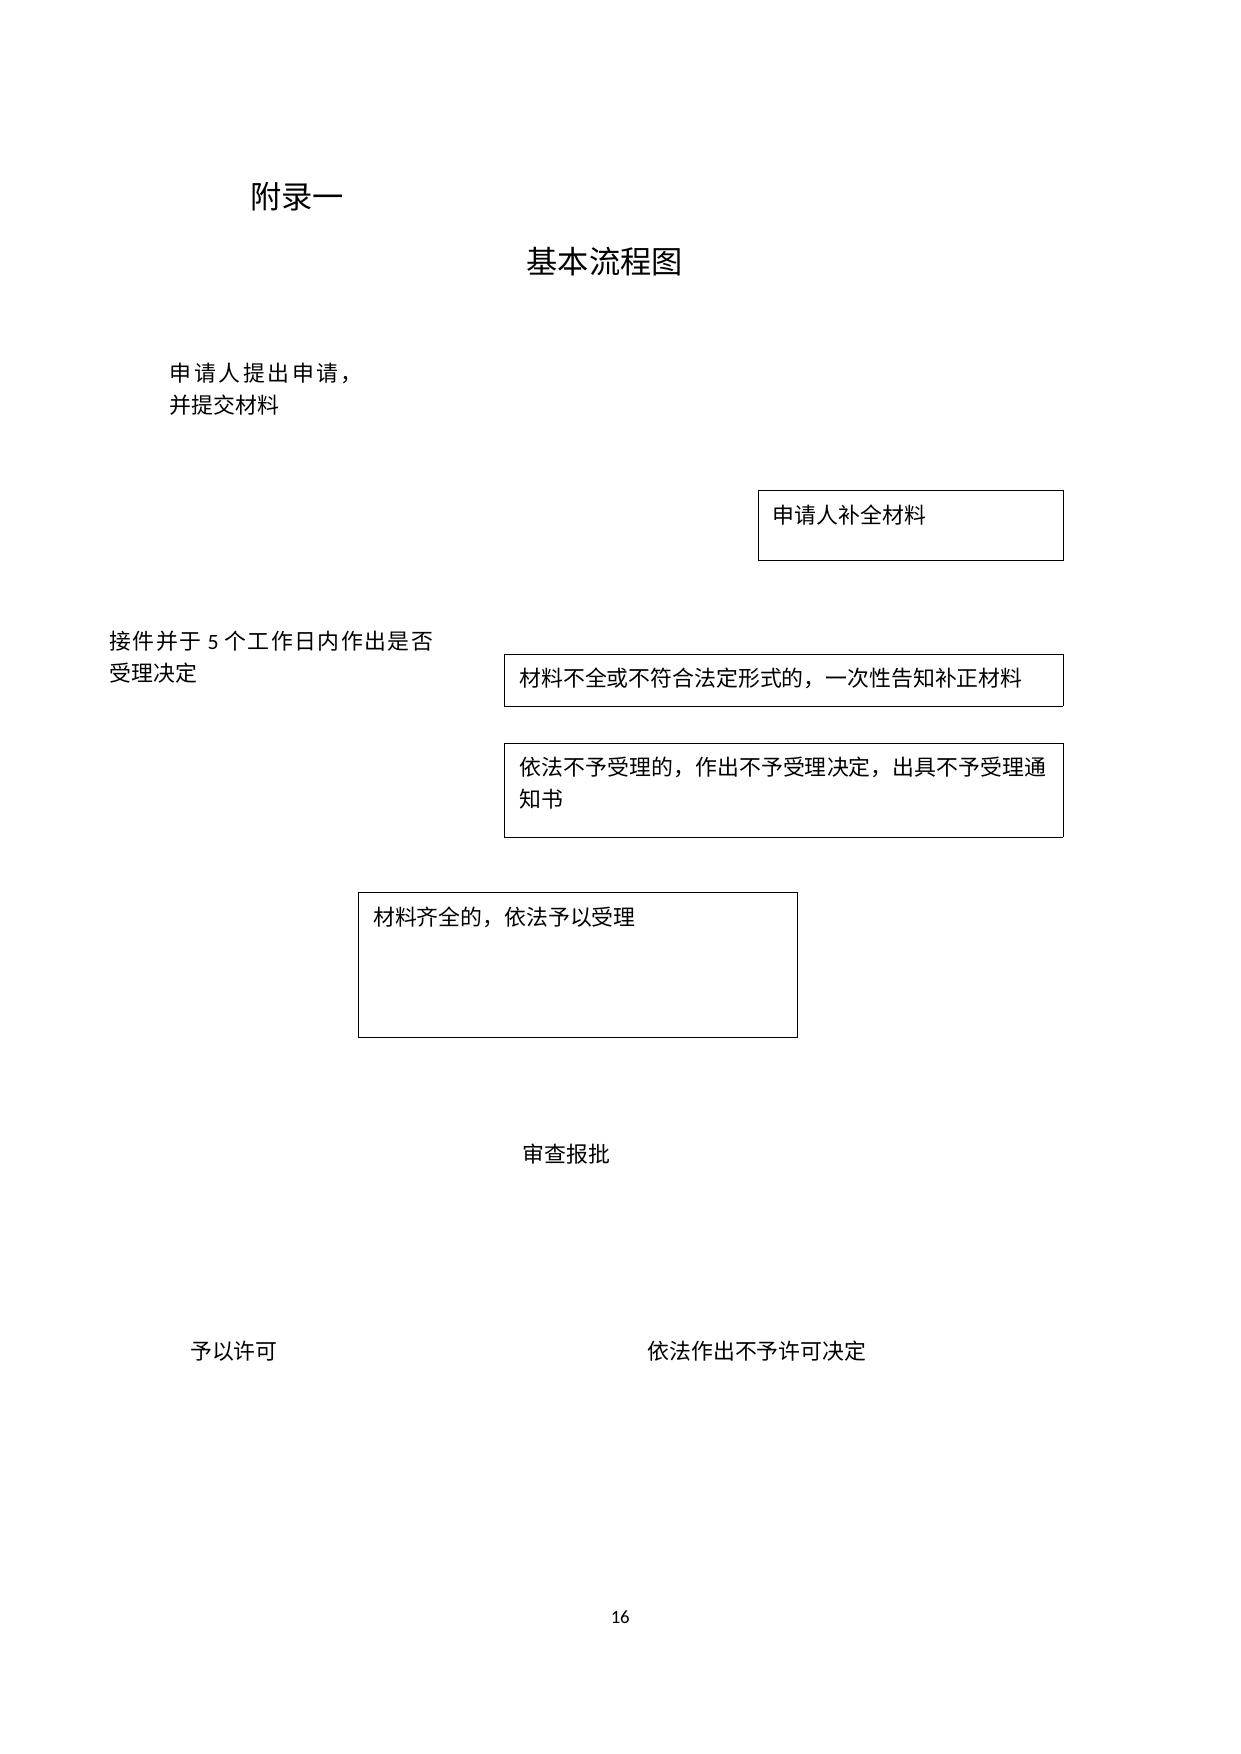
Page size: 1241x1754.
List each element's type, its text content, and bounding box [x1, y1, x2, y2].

text 附录一 [187, 162, 1021, 227]
text 基本流程图 [187, 227, 1021, 292]
